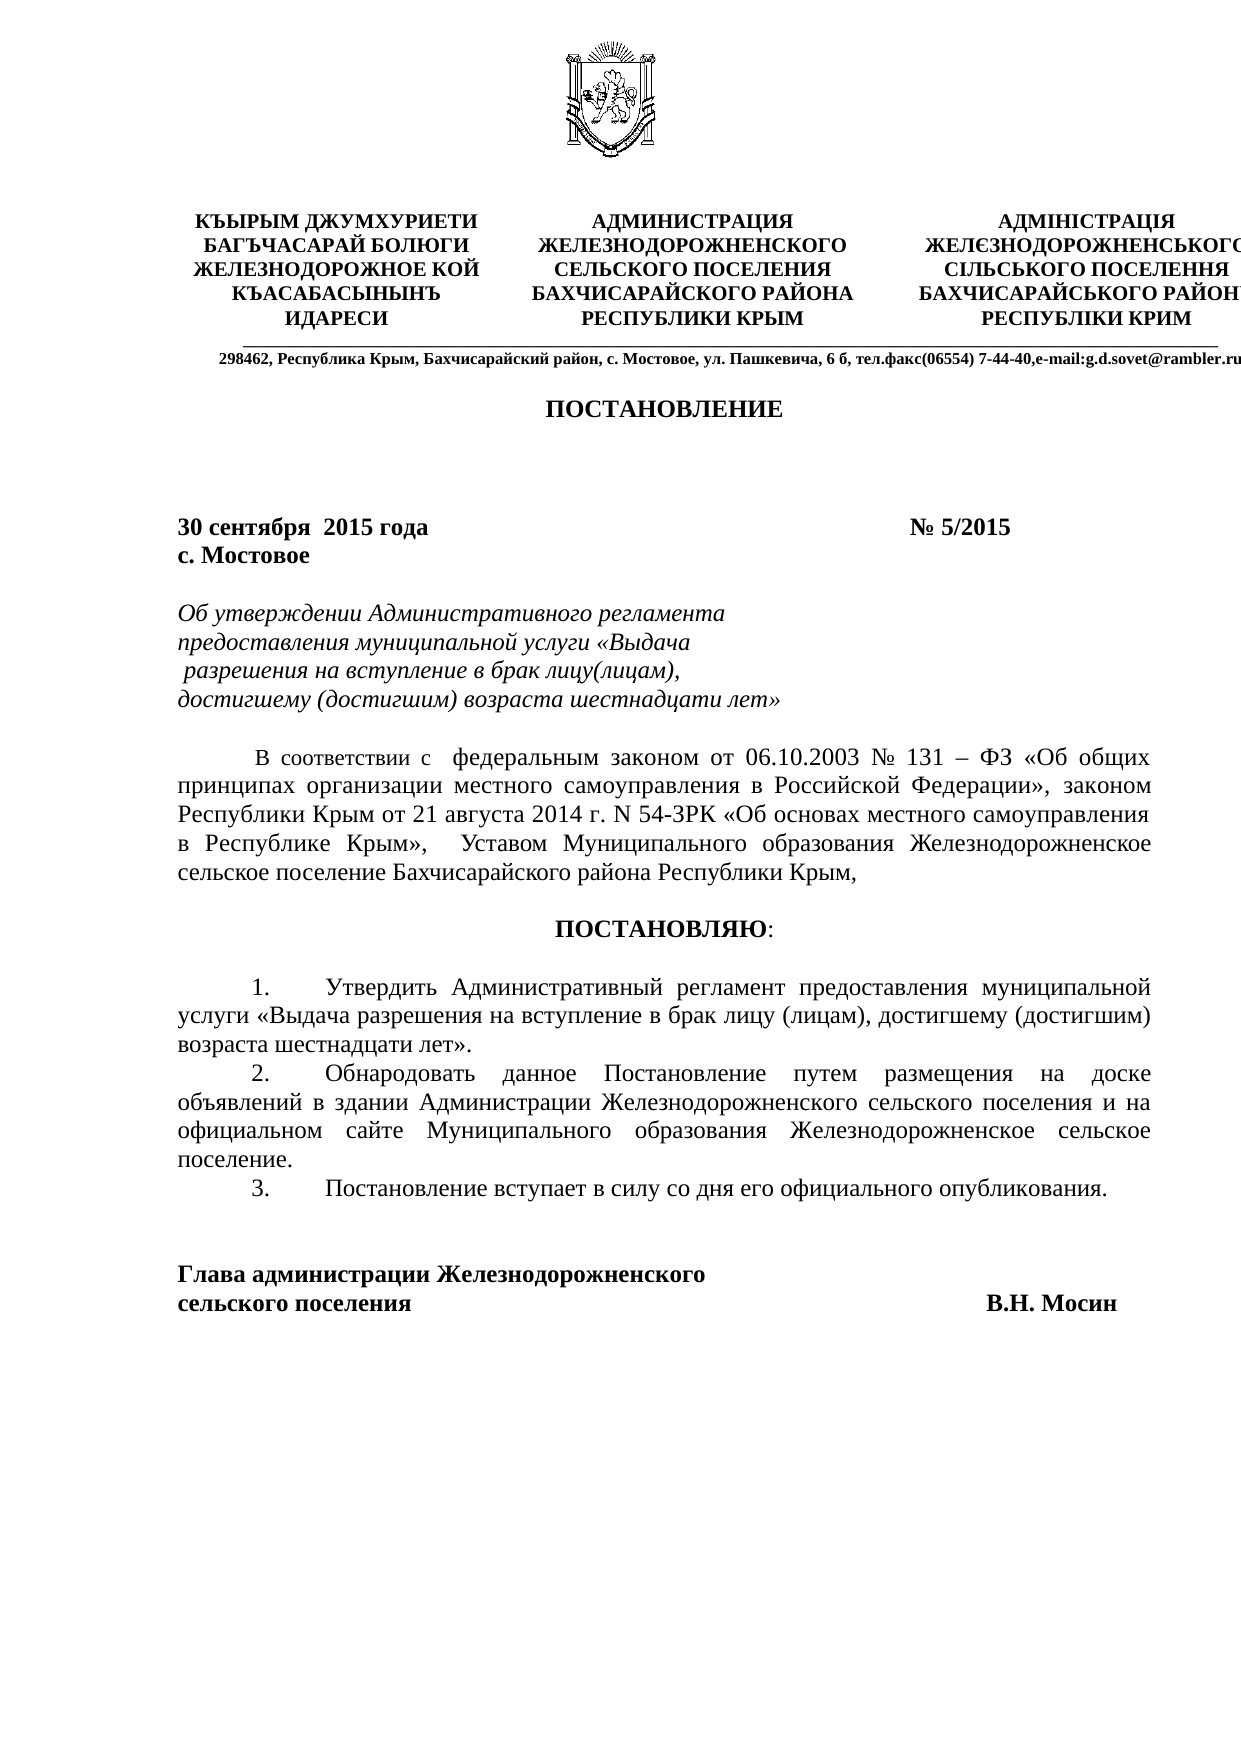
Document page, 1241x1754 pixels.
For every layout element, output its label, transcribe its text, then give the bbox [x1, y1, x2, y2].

table_header КЪЫРЫМ ДЖУМХУРИЕТИ БАГЪЧАСАРАЙ БОЛЮГИ ЖЕЛЕЗНОДОРОЖНОЕ КОЙ КЪАСАБАСЫНЫНЪ ИДАРЕСИ [177, 209, 495, 329]
text достигшему (достигшим) возраста шестнадцати лет» [177, 684, 1152, 713]
text разрешения на вступление в брак лицу(лицам), [177, 655, 1152, 684]
text В соответствии с федеральным законом от 06.10.2003 № 131 – ФЗ «Об общих принципах организации местного самоуправления в Российской Федерации», законом Республики Крым от 21 августа 2014 г. N 54-ЗРК «Об основах местного самоуправления в Республике Крым», Уставом Муниципального образования Железнодорожненское сельское поселение Бахчисарайского района Республики Крым, [177, 742, 1152, 885]
text предоставления муниципальной услуги «Выдача [177, 627, 1152, 655]
list Постановление вступает в силу со дня его официального опубликования. [177, 1173, 1152, 1202]
text Глава администрации Железнодорожненского [177, 1259, 1152, 1288]
text с. Мостовое [177, 540, 1152, 569]
text ПОСТАНОВЛЯЮ: [177, 914, 1152, 943]
text Об утверждении Административного регламента [177, 598, 1152, 627]
table_header АДМИНИСТРАЦИЯ ЖЕЛЕЗНОДОРОЖНЕНСКОГО СЕЛЬСКОГО ПОСЕЛЕНИЯ БАХЧИСАРАЙСКОГО РАЙОНА РЕСПУБЛИКИ КРЫМ [495, 209, 889, 329]
text сельского поселения В.Н. Мосин [177, 1288, 1152, 1317]
list Обнародовать данное Постановление путем размещения на доске объявлений в здании Администрации Железнодорожненского сельского поселения и на официальном сайте Муниципального образования Железнодорожненское сельское поселение. [177, 1058, 1152, 1173]
table_header АДМІНІСТРАЦІЯ ЖЕЛЄЗНОДОРОЖНЕНСЬКОГО СІЛЬСЬКОГО ПОСЕЛЕННЯ БАХЧИСАРАЙСЬКОГО РАЙОНУ РЕСПУБЛІКИ КРИМ [890, 209, 1240, 329]
list Утвердить Административный регламент предоставления муниципальной услуги «Выдача разрешения на вступление в брак лицу (лицам), достигшему (достигшим) возраста шестнадцати лет». [177, 972, 1152, 1058]
table_cell _____________________________________________________________________________________________________________________ 298462, Республика Крым, Бахчисарайский район, с. Мостовое, ул. Пашкевича, 6 б, тел.факс(06554) 7-44-40,е-mail:g.d.sovet@rambler.ru [177, 330, 1240, 394]
picture [565, 37, 656, 166]
text ПОСТАНОВЛЕНИЕ [177, 394, 1152, 423]
text 30 сентября 2015 года № 5/2015 [177, 512, 1152, 540]
